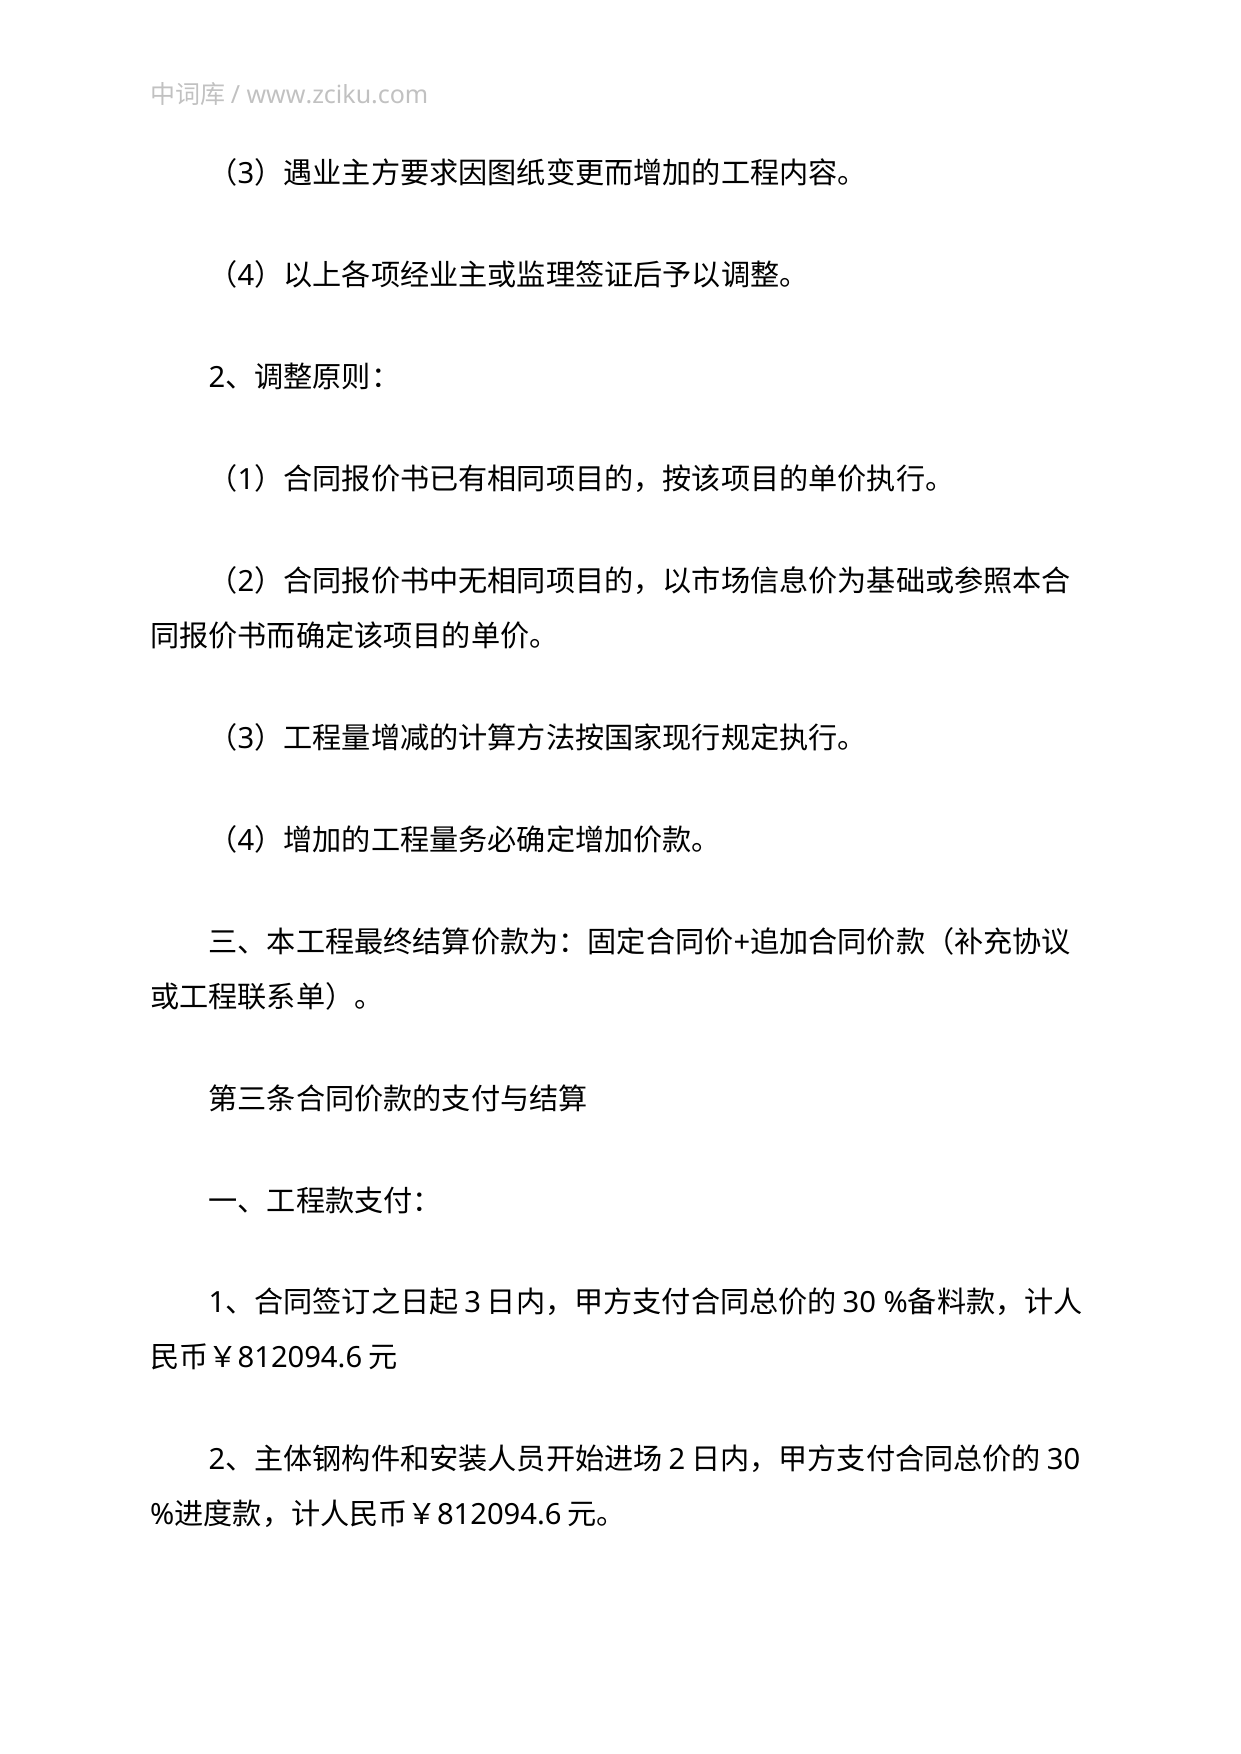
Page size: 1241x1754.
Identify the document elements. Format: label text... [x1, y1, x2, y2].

text 三、本工程最终结算价款为：固定合同价+追加合同价款（补充协议或工程联系单）。 [150, 919, 1090, 1016]
text 一、工程款支付： [150, 1177, 1090, 1219]
text （4）以上各项经业主或监理签证后予以调整。 [150, 252, 1090, 294]
text 第三条合同价款的支付与结算 [150, 1075, 1090, 1118]
text （2）合同报价书中无相同项目的，以市场信息价为基础或参照本合同报价书而确定该项目的单价。 [150, 558, 1090, 655]
text 2、主体钢构件和安装人员开始进场2日内，甲方支付合同总价的30 %进度款，计人民币￥812094.6元。 [150, 1436, 1090, 1533]
text （3）工程量增减的计算方法按国家现行规定执行。 [150, 715, 1090, 757]
text 1、合同签订之日起3日内，甲方支付合同总价的30 %备料款，计人民币￥812094.6元 [150, 1279, 1090, 1376]
text （1）合同报价书已有相同项目的，按该项目的单价执行。 [150, 456, 1090, 498]
text （3）遇业主方要求因图纸变更而增加的工程内容。 [150, 150, 1090, 192]
text （4）增加的工程量务必确定增加价款。 [150, 817, 1090, 859]
text 2、调整原则： [150, 354, 1090, 396]
